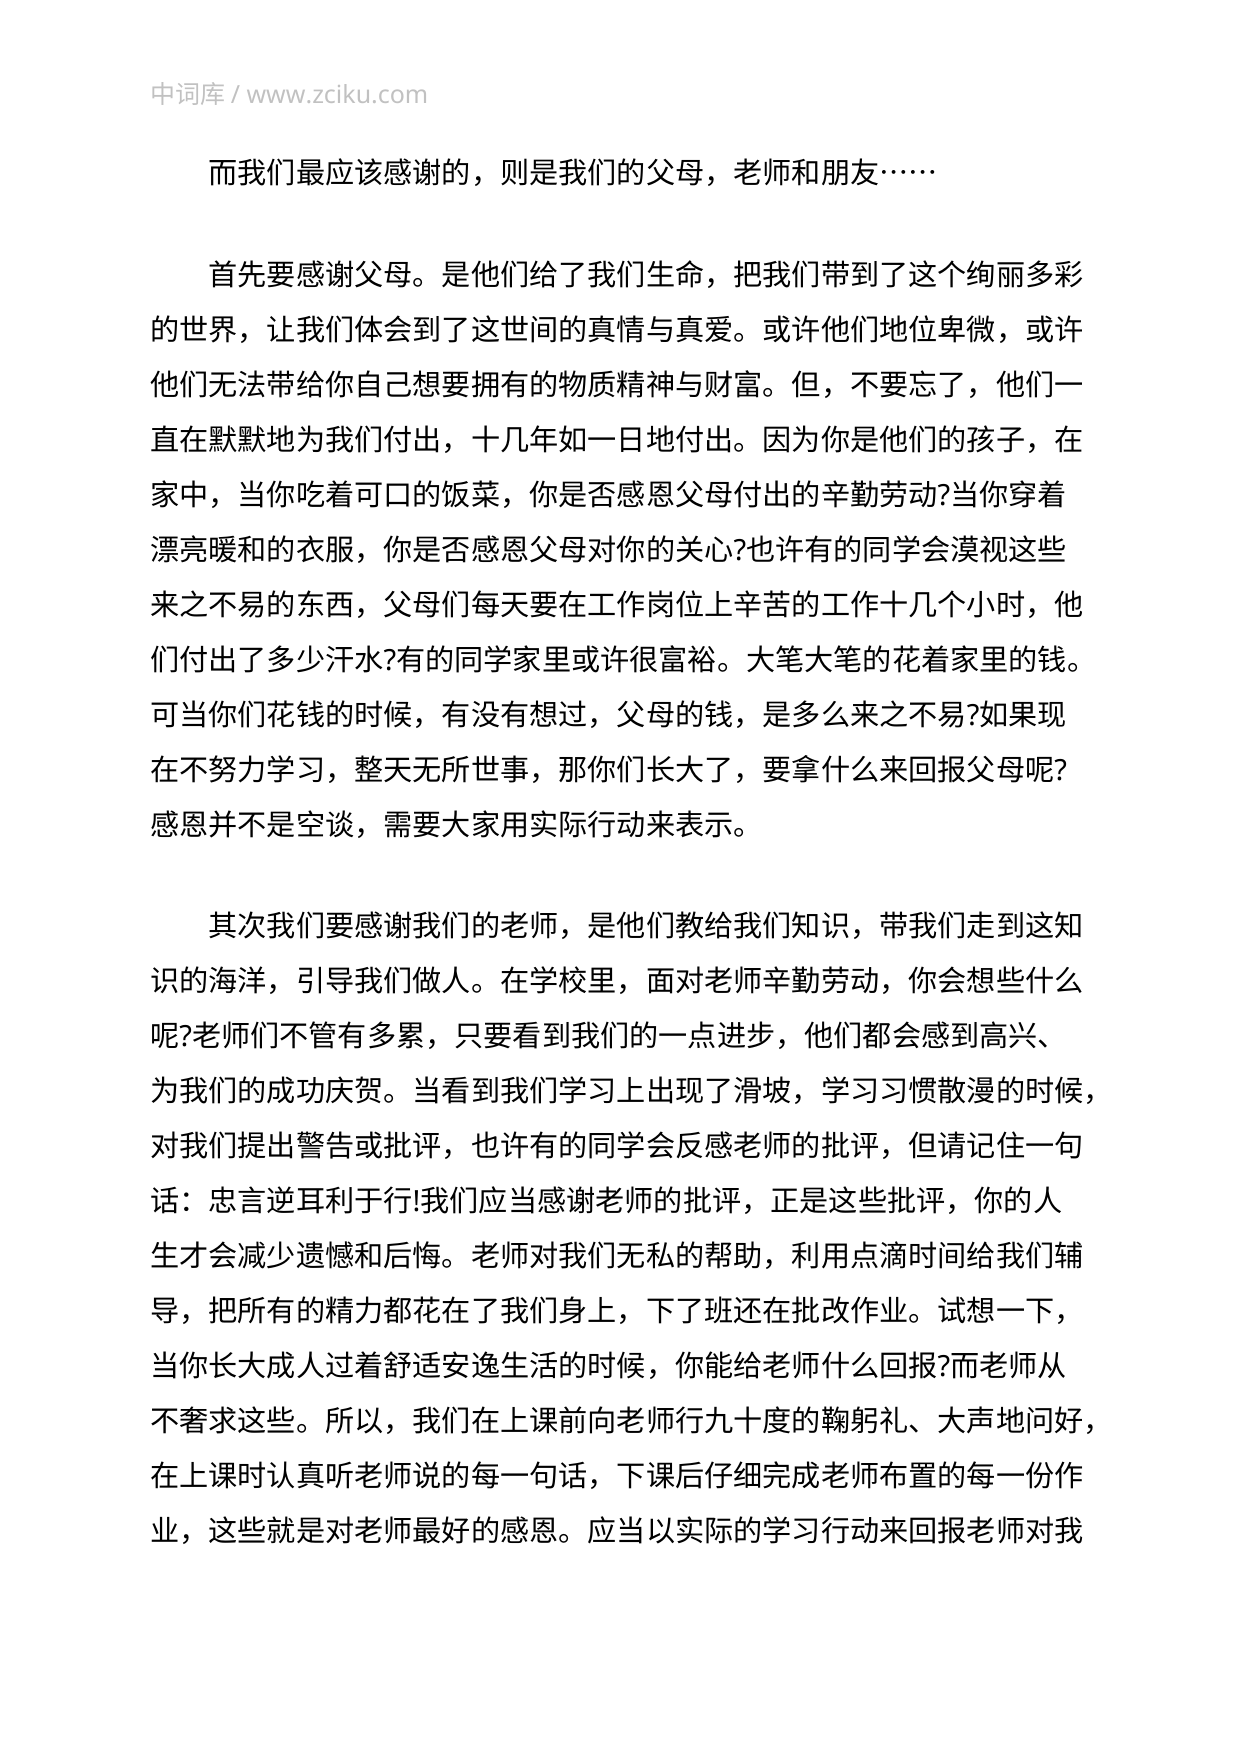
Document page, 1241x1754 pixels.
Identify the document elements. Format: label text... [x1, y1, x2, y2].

text 首先要感谢父母。是他们给了我们生命，把我们带到了这个绚丽多彩的世界，让我们体会到了这世间的真情与真爱。或许他们地位卑微，或许他们无法带给你自己想要拥有的物质精神与财富。但，不要忘了，他们一直在默默地为我们付出，十几年如一日地付出。因为你是他们的孩子，在家中，当你吃着可口的饭菜，你是否感恩父母付出的辛勤劳动?当你穿着漂亮暖和的衣服，你是否感恩父母对你的关心?也许有的同学会漠视这些来之不易的东西，父母们每天要在工作岗位上辛苦的工作十几个小时，他们付出了多少汗水?有的同学家里或许很富裕。大笔大笔的花着家里的钱。可当你们花钱的时候，有没有想过，父母的钱，是多么来之不易?如果现在不努力学习，整天无所世事，那你们长大了，要拿什么来回报父母呢?感恩并不是空谈，需要大家用实际行动来表示。 [150, 252, 1090, 843]
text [150, 903, 1090, 1549]
text 而我们最应该感谢的，则是我们的父母，老师和朋友…… [150, 150, 1090, 192]
